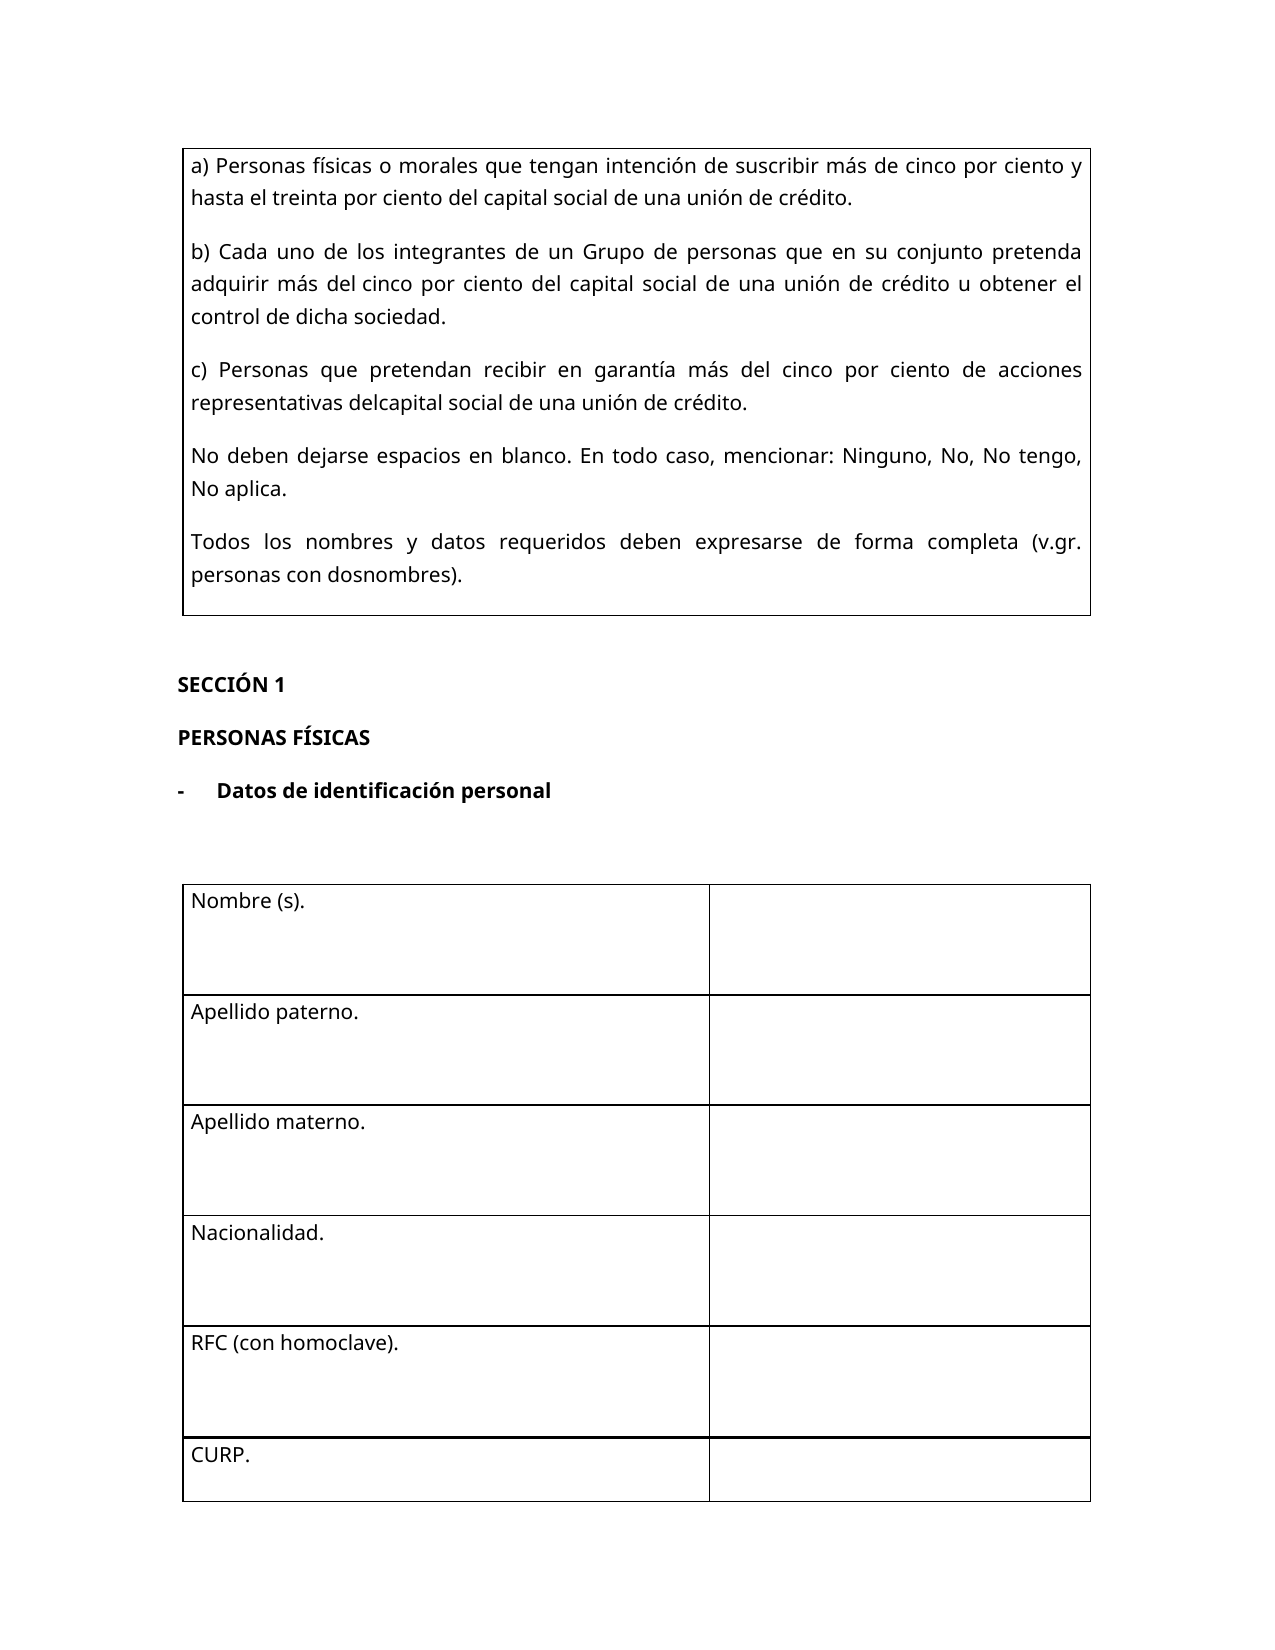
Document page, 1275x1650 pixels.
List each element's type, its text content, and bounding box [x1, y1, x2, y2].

text - Datos de identificación personal [177, 777, 1098, 805]
table_cell [710, 1216, 1090, 1325]
table_cell Apellido materno. [184, 1106, 709, 1215]
table_header [710, 885, 1090, 994]
table_header Nombre (s). [184, 885, 709, 994]
table_cell Nacionalidad. [184, 1216, 709, 1325]
table_cell [710, 1327, 1090, 1436]
table_cell RFC (con homoclave). [184, 1327, 709, 1436]
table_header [184, 149, 1090, 615]
table_header CURP. [184, 1439, 709, 1501]
table_cell [710, 996, 1090, 1104]
table_cell Apellido paterno. [184, 996, 709, 1104]
text PERSONAS FÍSICAS [177, 723, 1098, 752]
table_header [710, 1439, 1090, 1501]
table_cell [710, 1106, 1090, 1215]
text SECCIÓN 1 [177, 670, 1098, 698]
